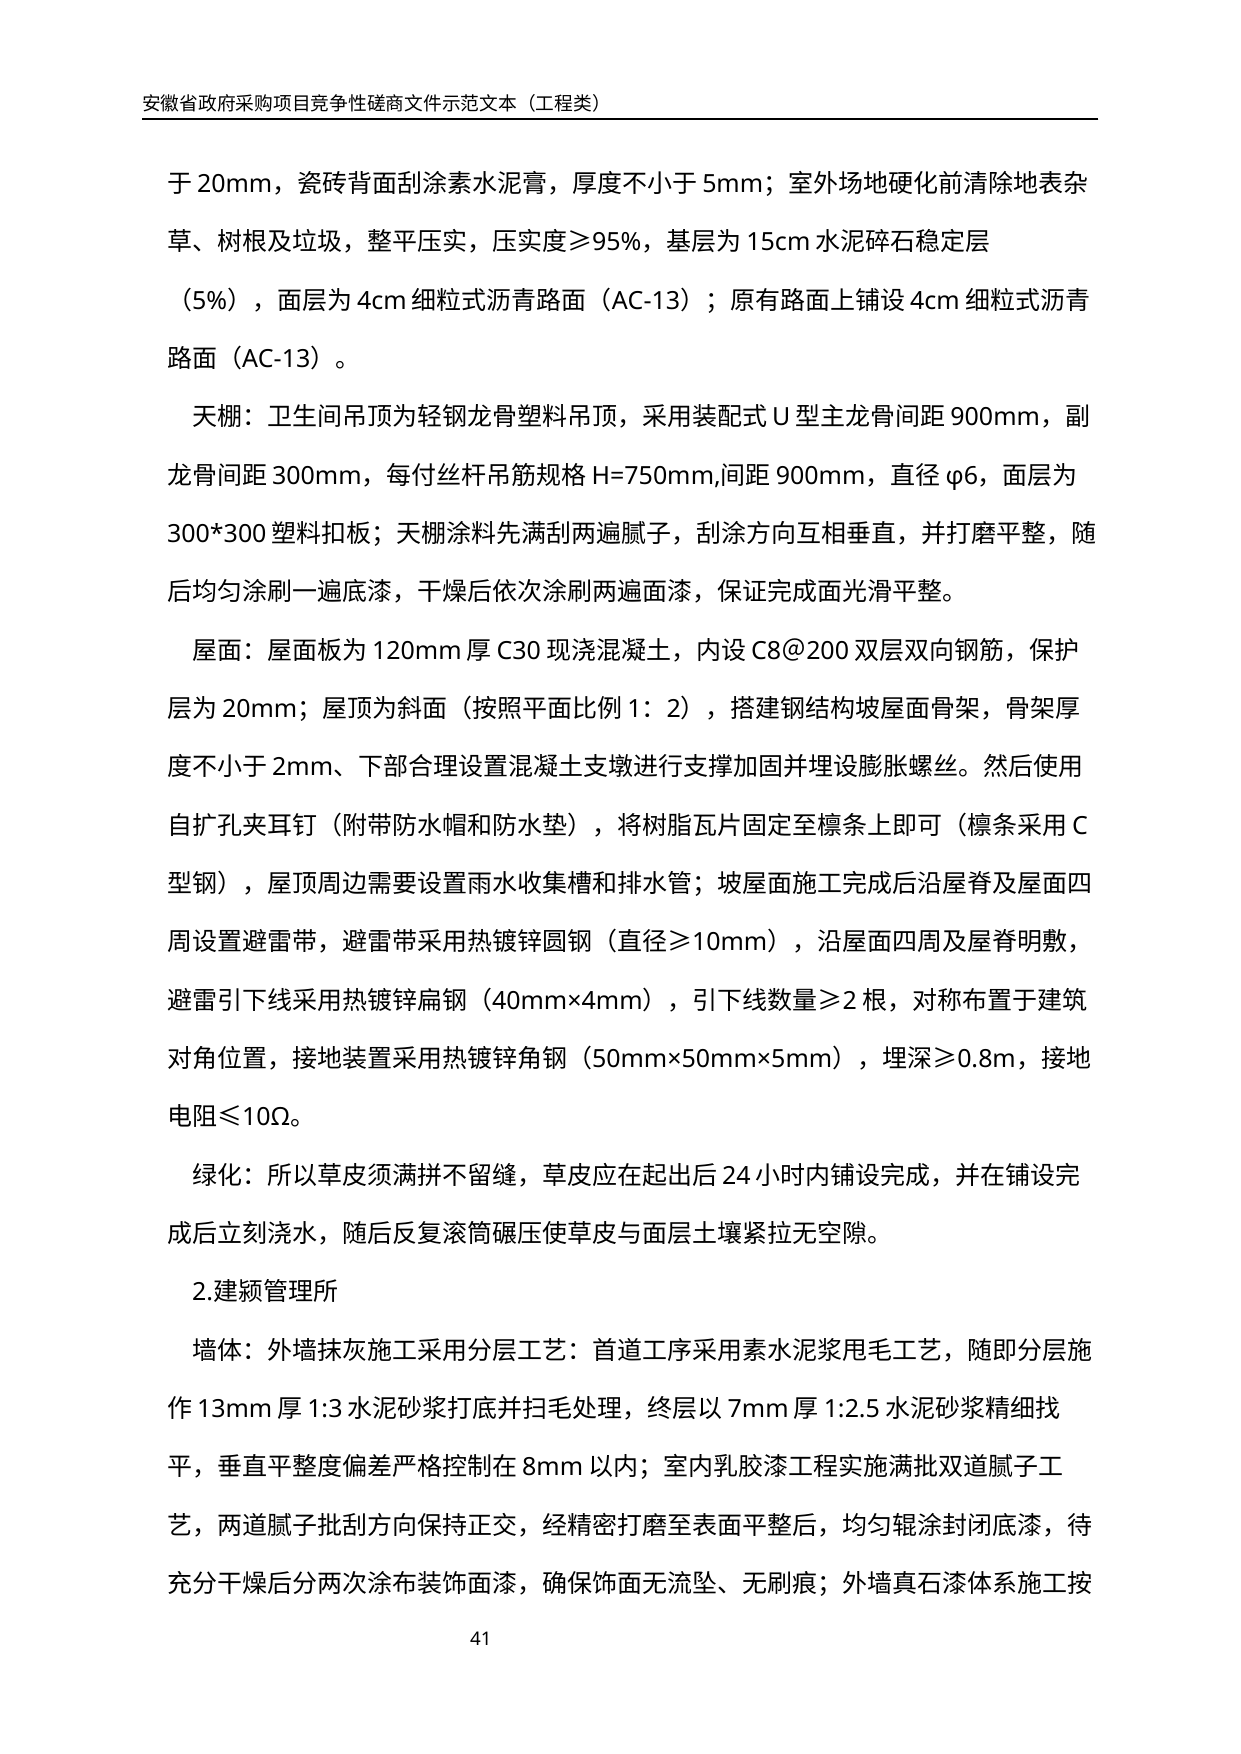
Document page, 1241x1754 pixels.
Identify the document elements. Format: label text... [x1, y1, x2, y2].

text 绿化：所以草皮须满拼不留缝，草皮应在起出后24小时内铺设完成，并在铺设完成后立刻浇水，随后反复滚筒碾压使草皮与面层土壤紧拉无空隙。 [167, 1137, 1098, 1254]
text 天棚：卫生间吊顶为轻钢龙骨塑料吊顶，采用装配式U型主龙骨间距900mm，副龙骨间距300mm，每付丝杆吊筋规格H=750mm,间距900mm，直径φ6，面层为300*300塑料扣板；天棚涂料先满刮两遍腻子，刮涂方向互相垂直，并打磨平整，随后均匀涂刷一遍底漆，干燥后依次涂刷两遍面漆，保证完成面光滑平整。 [167, 379, 1098, 612]
text 屋面：屋面板为120mm厚C30现浇混凝土，内设C8＠200双层双向钢筋，保护层为20mm；屋顶为斜面（按照平面比例1：2），搭建钢结构坡屋面骨架，骨架厚度不小于2mm、下部合理设置混凝土支墩进行支撑加固并埋设膨胀螺丝。然后使用自扩孔夹耳钉（附带防水帽和防水垫），将树脂瓦片固定至檩条上即可（檩条采用C型钢），屋顶周边需要设置雨水收集槽和排水管；坡屋面施工完成后沿屋脊及屋面四周设置避雷带，避雷带采用热镀锌圆钢（直径≥10mm），沿屋面四周及屋脊明敷，避雷引下线采用热镀锌扁钢（40mm×4mm），引下线数量≥2根，对称布置于建筑对角位置，接地装置采用热镀锌角钢（50mm×50mm×5mm），埋深≥0.8m，接地电阻≤10Ω。 [167, 612, 1098, 1137]
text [167, 146, 1098, 379]
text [167, 1312, 1098, 1604]
text 2.建颍管理所 [167, 1254, 1098, 1312]
